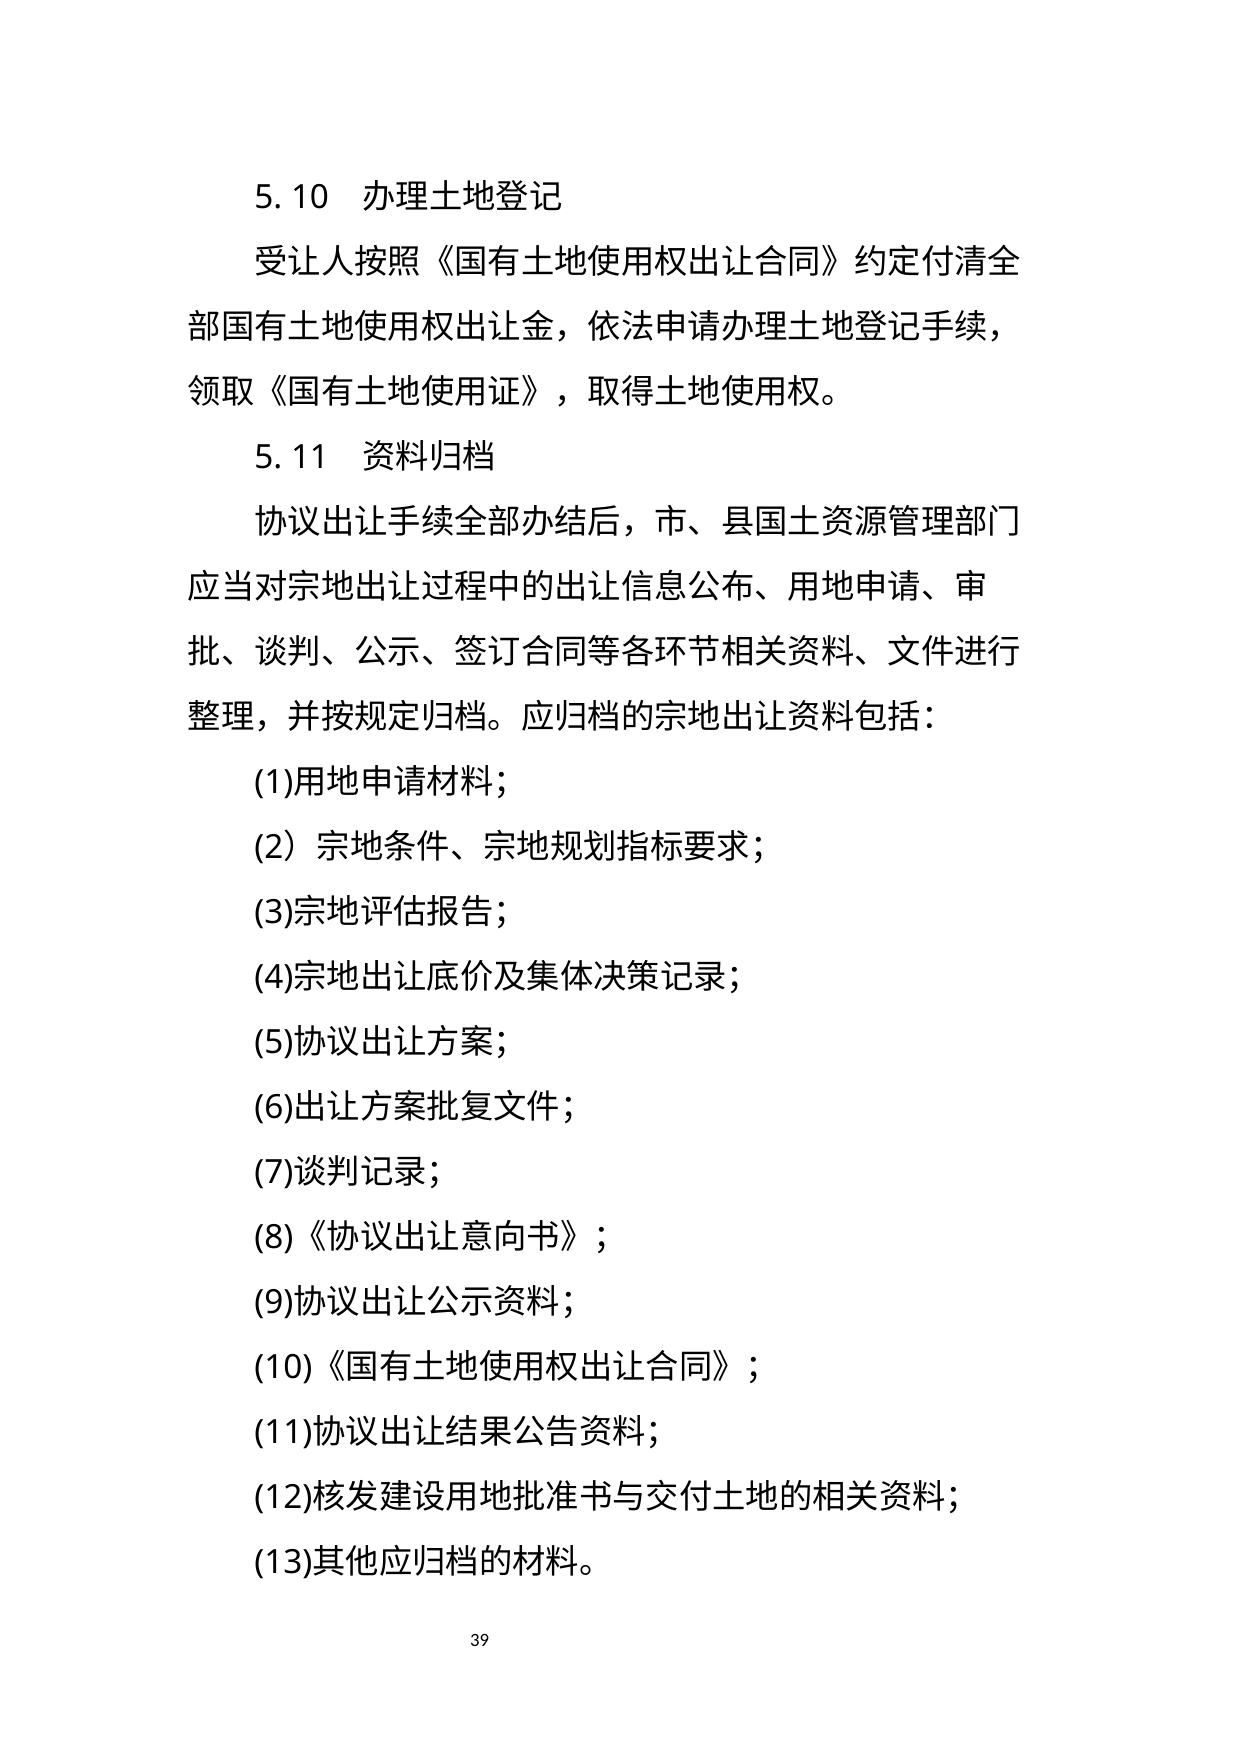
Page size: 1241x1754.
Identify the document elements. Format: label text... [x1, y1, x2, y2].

text 协议出让手续全部办结后，市、县国土资源管理部门应当对宗地出让过程中的出让信息公布、用地申请、审批、谈判、公示、签订合同等各环节相关资料、文件进行整理，并按规定归档。应归档的宗地出让资料包括： [187, 487, 1053, 747]
text (10)《国有土地使用权出让合同》； [187, 1332, 1053, 1397]
text 5. 10 办理土地登记 [187, 162, 1053, 227]
text (3)宗地评估报告； [187, 877, 1053, 942]
text 受让人按照《国有土地使用权出让合同》约定付清全部国有土地使用权出让金，依法申请办理土地登记手续，领取《国有土地使用证》，取得土地使用权。 [187, 227, 1053, 422]
text (9)协议出让公示资料； [187, 1267, 1053, 1332]
text (7)谈判记录； [187, 1137, 1053, 1202]
text (1)用地申请材料； [187, 747, 1053, 812]
text (2）宗地条件、宗地规划指标要求； [187, 812, 1053, 877]
text (8)《协议出让意向书》； [187, 1202, 1053, 1267]
text (5)协议出让方案； [187, 1007, 1053, 1072]
text (6)出让方案批复文件； [187, 1072, 1053, 1137]
text (12)核发建设用地批准书与交付土地的相关资料； [187, 1462, 1053, 1527]
text (11)协议出让结果公告资料； [187, 1397, 1053, 1462]
text (13)其他应归档的材料。 [187, 1527, 1053, 1592]
text (4)宗地出让底价及集体决策记录； [187, 942, 1053, 1007]
text 5. 11 资料归档 [187, 422, 1053, 487]
